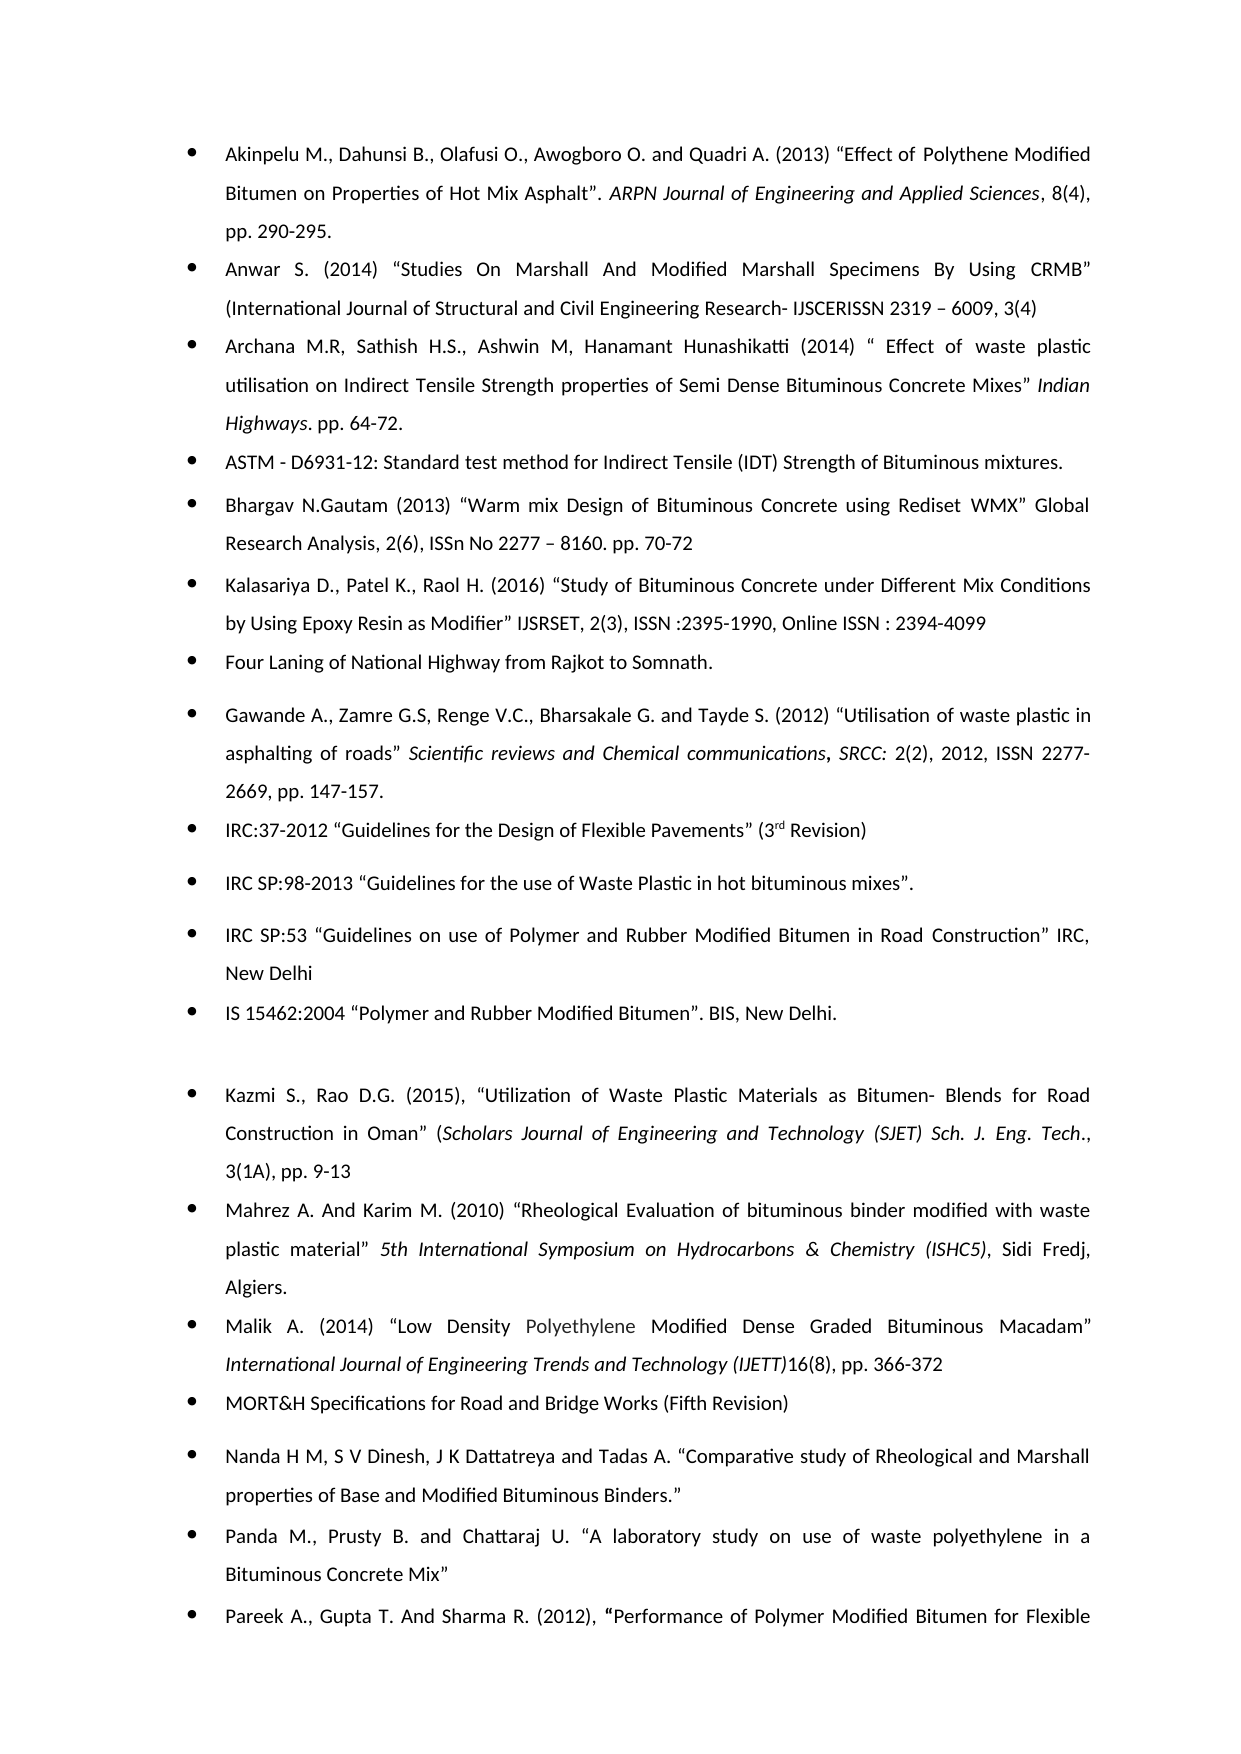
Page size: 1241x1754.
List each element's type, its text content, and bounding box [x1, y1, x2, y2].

list IRC SP:98-2013 “Guidelines for the use of Waste Plastic in hot bituminous mixes”. [188, 870, 1186, 896]
list Nanda H M, S V Dinesh, J K Dattatreya and Tadas A. “Comparative study of Rheological and Marshall properties of Base and Modified Bituminous Binders.” [188, 1443, 1090, 1507]
list ASTM - D6931-12: Standard test method for Indirect Tensile (IDT) Strength of Bituminous mixtures. [188, 449, 1090, 475]
list IRC:37-2012 “Guidelines for the Design of Flexible Pavements” (3rd Revision) [188, 817, 1186, 843]
list IRC SP:53 “Guidelines on use of Polymer and Rubber Modified Bitumen in Road Construction” IRC, New Delhi [188, 922, 1089, 986]
list Archana M.R, Sathish H.S., Ashwin M, Hanamant Hunashikatti (2014) “ Effect of waste plastic utilisation on Indirect Tensile Strength properties of Semi Dense Bituminous Concrete Mixes” Indian Highways. pp. 64-72. [188, 334, 1091, 436]
list MORT&H Specifications for Road and Bridge Works (Fifth Revision) [188, 1390, 1186, 1416]
list Mahrez A. And Karim M. (2010) “Rheological Evaluation of bituminous binder modified with waste plastic material” 5th International Symposium on Hydrocarbons & Chemistry (ISHC5), Sidi Fredj, Algiers. [188, 1198, 1091, 1299]
list Anwar S. (2014) “Studies On Marshall And Modified Marshall Specimens By Using CRMB” (International Journal of Structural and Civil Engineering Research- IJSCERISSN 2319 – 6009, 3(4) [188, 256, 1091, 320]
list Akinpelu M., Dahunsi B., Olafusi O., Awogboro O. and Quadri A. (2013) “Effect of Polythene Modified Bitumen on Properties of Hot Mix Asphalt”. ARPN Journal of Engineering and Applied Sciences, 8(4), pp. 290-295. [188, 142, 1091, 243]
list Panda M., Prusty B. and Chattaraj U. “A laboratory study on use of waste polyethylene in a Bituminous Concrete Mix” [188, 1523, 1091, 1587]
list Gawande A., Zamre G.S, Renge V.C., Bharsakale G. and Tayde S. (2012) “Utilisation of waste plastic in asphalting of roads” Scientific reviews and Chemical communications, SRCC: 2(2), 2012, ISSN 2277-2669, pp. 147-157. [188, 702, 1091, 804]
list Kalasariya D., Patel K., Raol H. (2016) “Study of Bituminous Concrete under Different Mix Conditions by Using Epoxy Resin as Modifier” IJSRSET, 2(3), ISSN :2395-1990, Online ISSN : 2394-4099 [188, 572, 1091, 636]
list Kazmi S., Rao D.G. (2015), “Utilization of Waste Plastic Materials as Bitumen- Blends for Road Construction in Oman” (Scholars Journal of Engineering and Technology (SJET) Sch. J. Eng. Tech., 3(1A), pp. 9-13 [188, 1082, 1091, 1184]
list IS 15462:2004 “Polymer and Rubber Modified Bitumen”. BIS, New Delhi. [188, 1000, 1186, 1026]
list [188, 1603, 1091, 1629]
list Malik A. (2014) “Low Density Polyethylene Modified Dense Graded Bituminous Macadam” International Journal of Engineering Trends and Technology (IJETT)16(8), pp. 366-372 [188, 1313, 1092, 1377]
list Bhargav N.Gautam (2013) “Warm mix Design of Bituminous Concrete using Rediset WMX” Global Research Analysis, 2(6), ISSn No 2277 – 8160. pp. 70-72 [188, 492, 1089, 556]
list Four Laning of National Highway from Rajkot to Somnath. [188, 649, 1186, 675]
